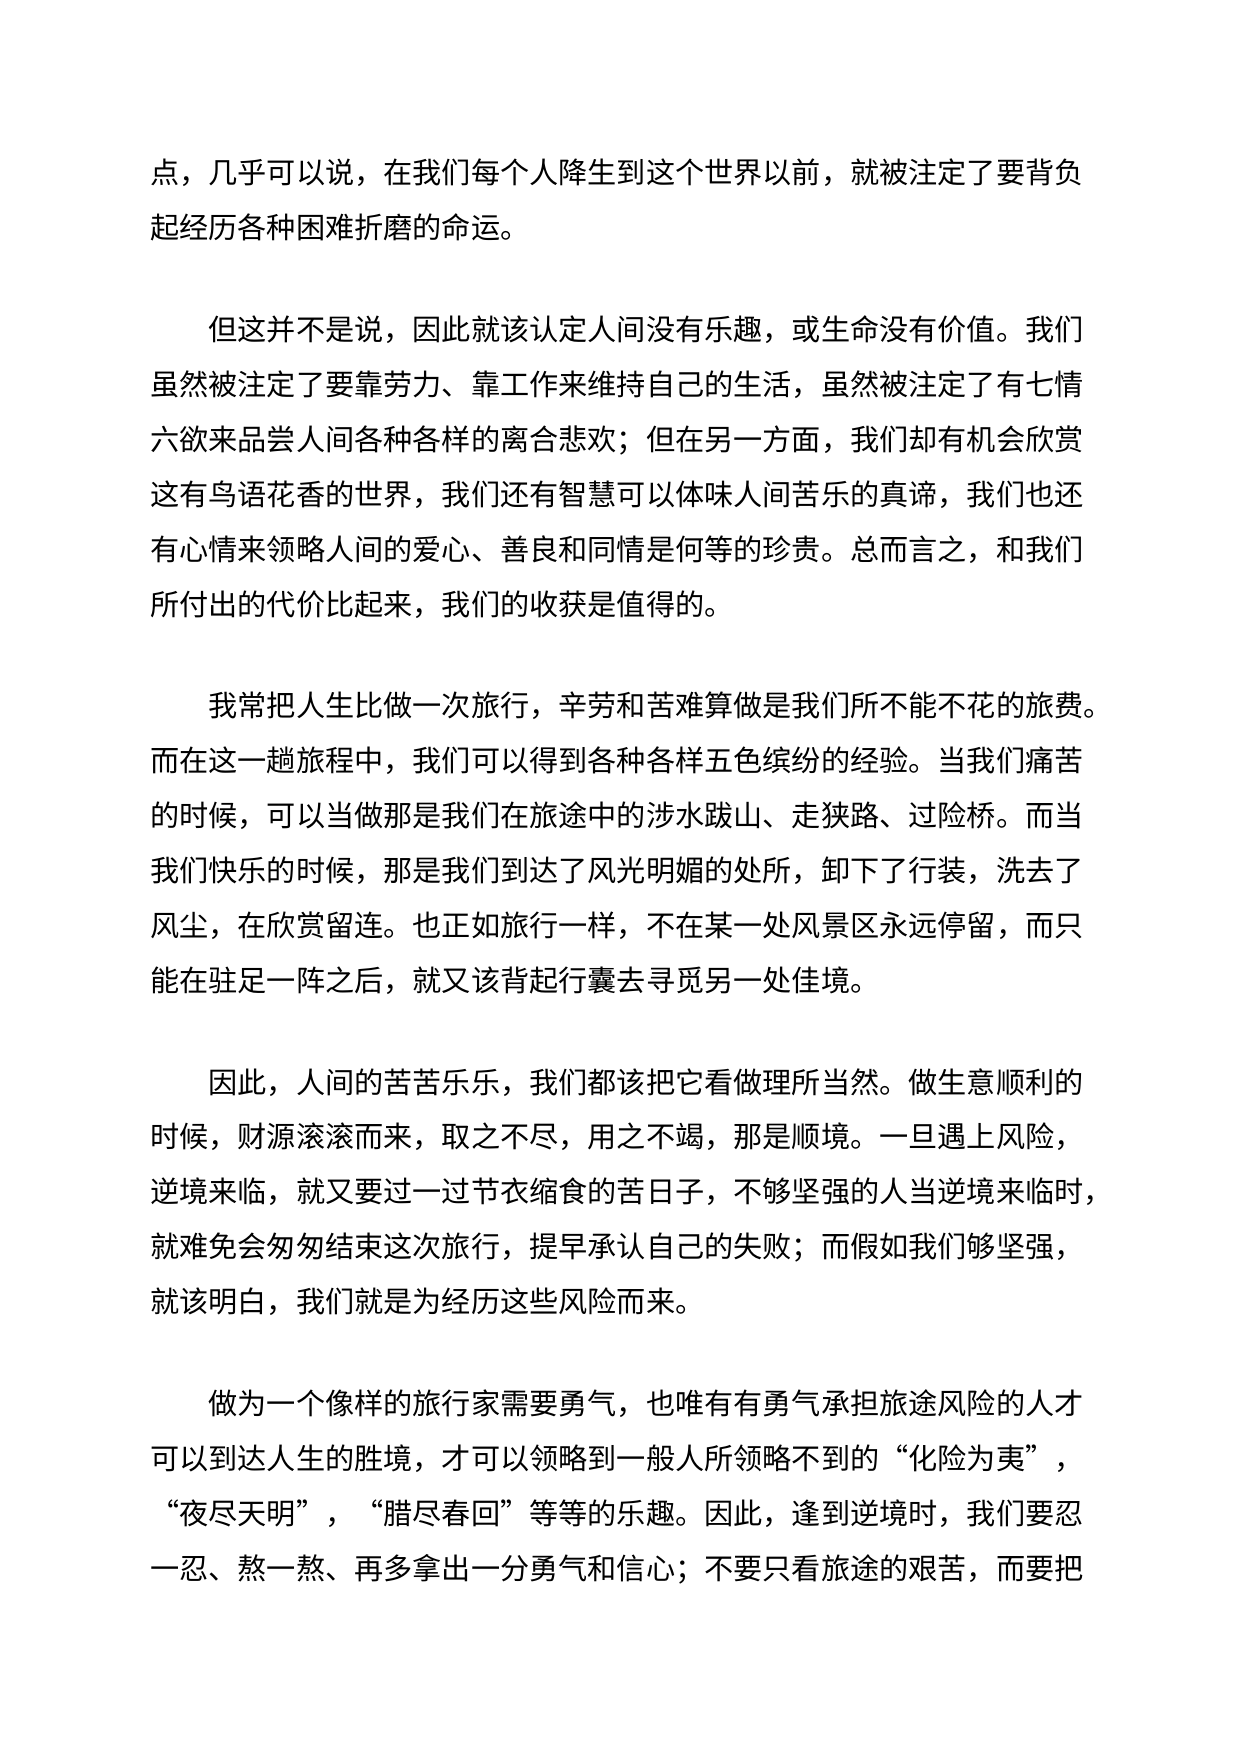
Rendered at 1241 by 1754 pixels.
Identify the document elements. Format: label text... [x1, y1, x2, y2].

text 我常把人生比做一次旅行，辛劳和苦难算做是我们所不能不花的旅费。而在这一趟旅程中，我们可以得到各种各样五色缤纷的经验。当我们痛苦的时候，可以当做那是我们在旅途中的涉水跋山、走狭路、过险桥。而当我们快乐的时候，那是我们到达了风光明媚的处所，卸下了行装，洗去了风尘，在欣赏留连。也正如旅行一样，不在某一处风景区永远停留，而只能在驻足一阵之后，就又该背起行囊去寻觅另一处佳境。 [150, 683, 1090, 1000]
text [150, 150, 1090, 247]
text 因此，人间的苦苦乐乐，我们都该把它看做理所当然。做生意顺利的时候，财源滚滚而来，取之不尽，用之不竭，那是顺境。一旦遇上风险，逆境来临，就又要过一过节衣缩食的苦日子，不够坚强的人当逆境来临时，就难免会匆匆结束这次旅行，提早承认自己的失败；而假如我们够坚强，就该明白，我们就是为经历这些风险而来。 [150, 1059, 1090, 1321]
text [150, 1381, 1090, 1587]
text 但这并不是说，因此就该认定人间没有乐趣，或生命没有价值。我们虽然被注定了要靠劳力、靠工作来维持自己的生活，虽然被注定了有七情六欲来品尝人间各种各样的离合悲欢；但在另一方面，我们却有机会欣赏这有鸟语花香的世界，我们还有智慧可以体味人间苦乐的真谛，我们也还有心情来领略人间的爱心、善良和同情是何等的珍贵。总而言之，和我们所付出的代价比起来，我们的收获是值得的。 [150, 307, 1090, 623]
